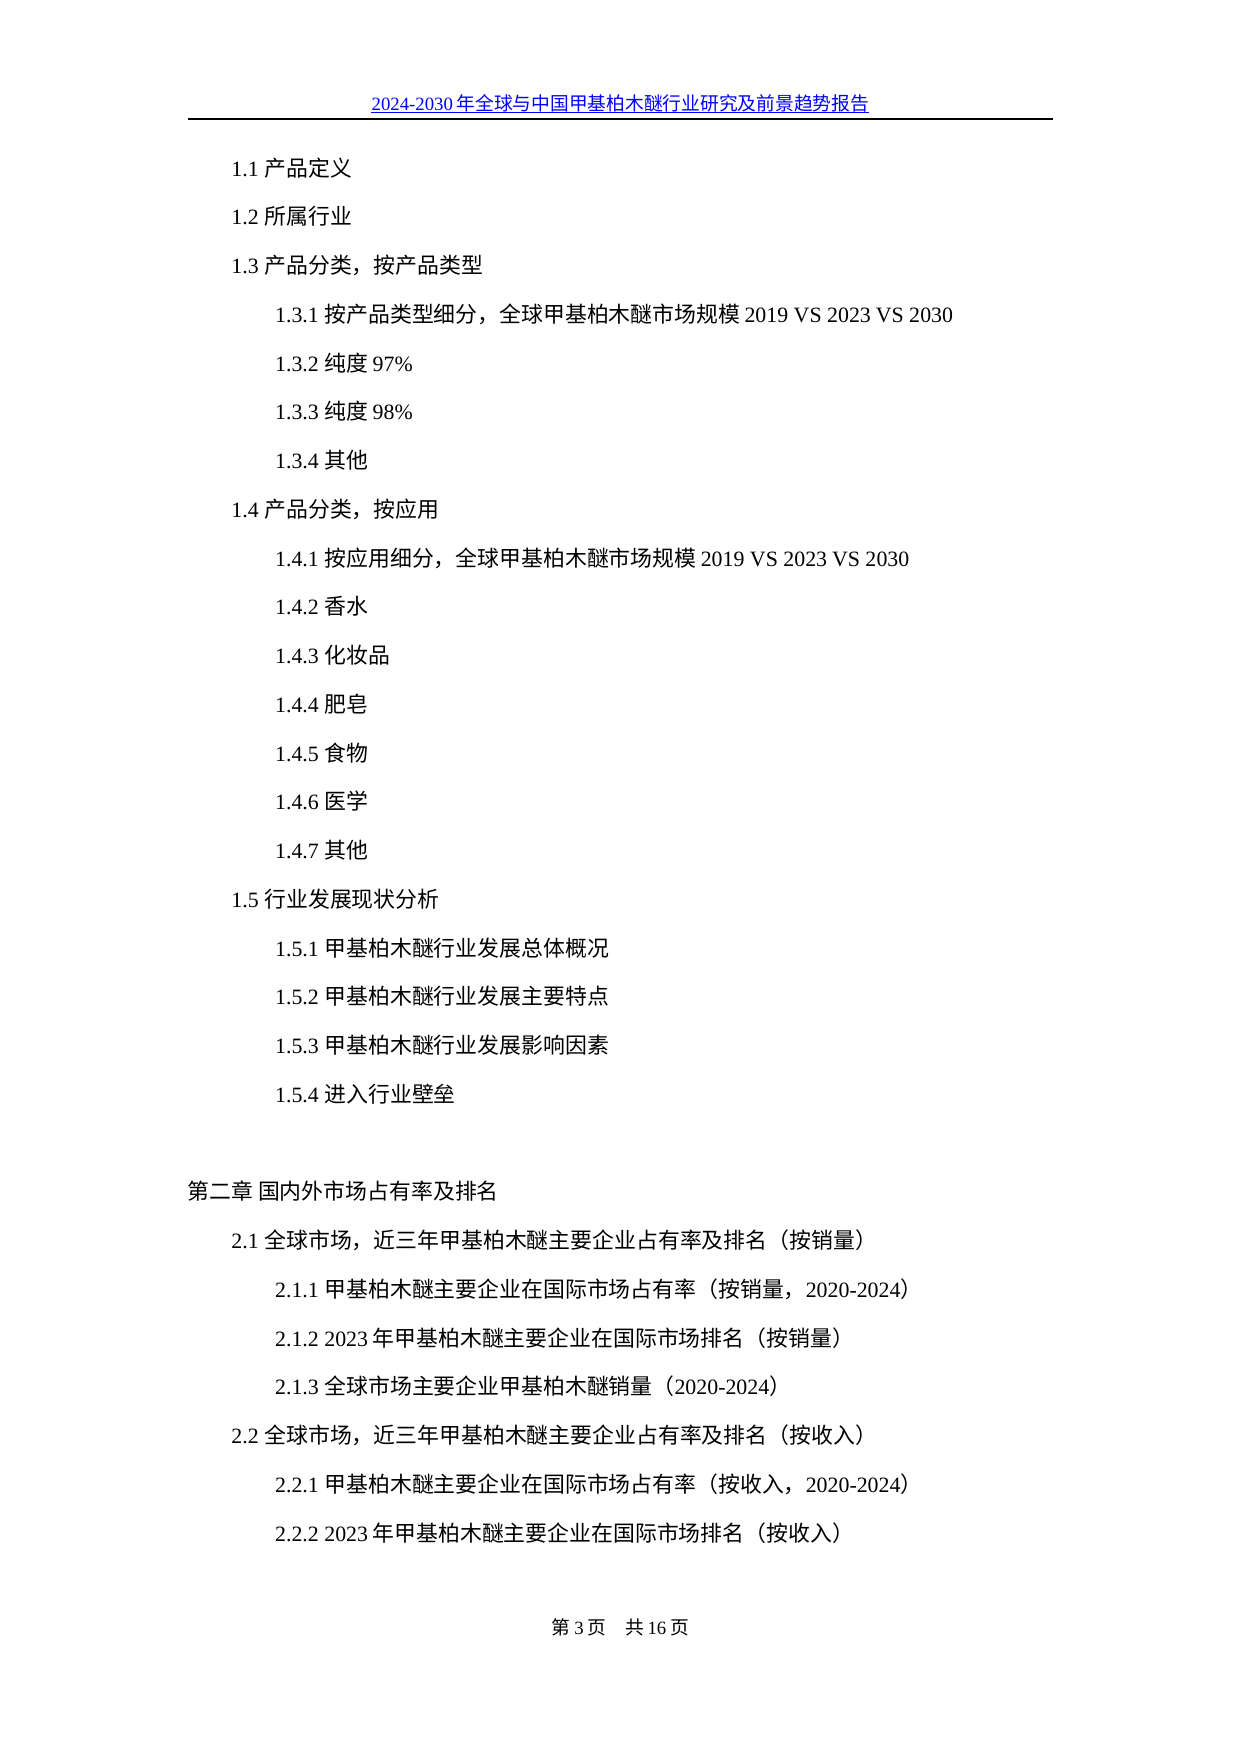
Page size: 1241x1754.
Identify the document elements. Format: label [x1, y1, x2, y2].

text [187, 150, 1053, 1548]
